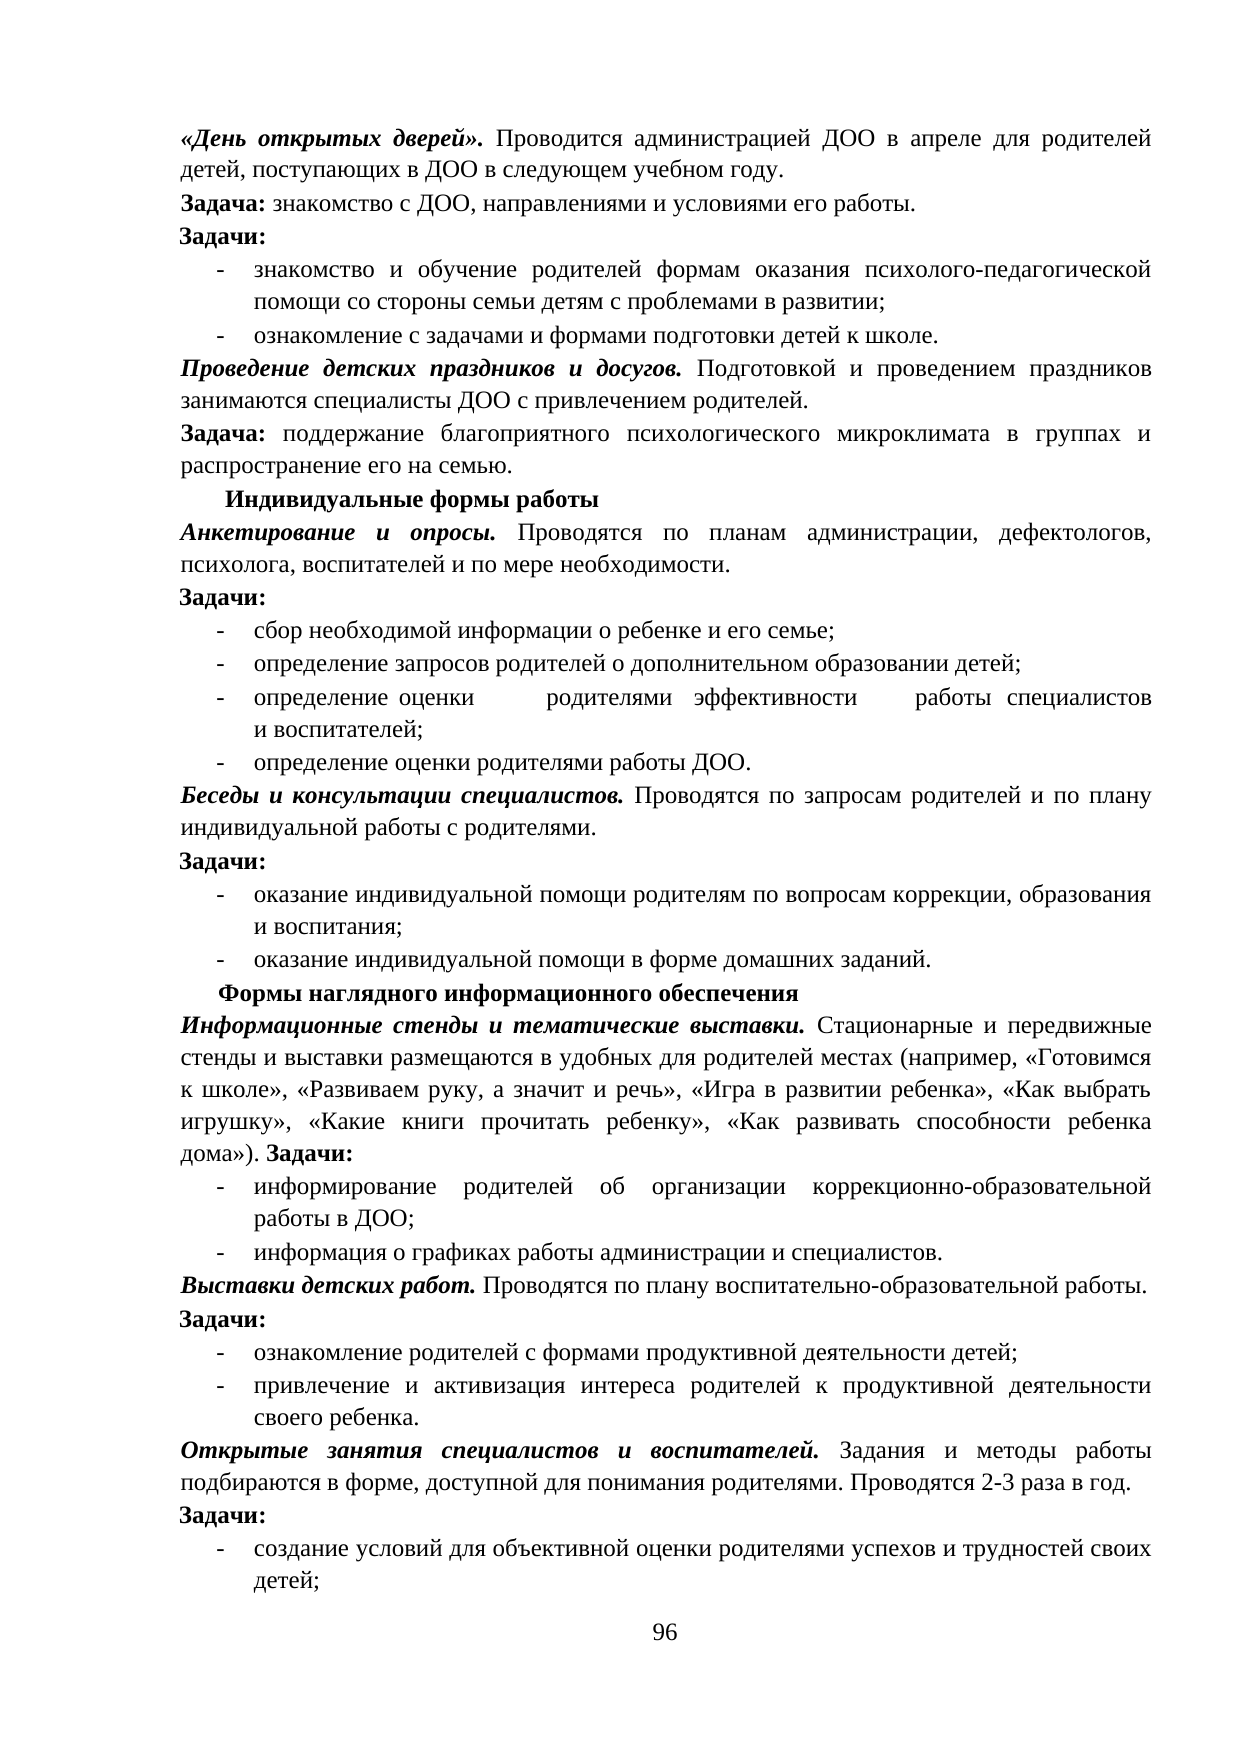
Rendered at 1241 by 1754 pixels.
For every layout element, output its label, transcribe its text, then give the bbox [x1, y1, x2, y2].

list информирование родителей об организации коррекционно-образовательной работы в ДОО; [216, 1171, 1152, 1232]
text Анкетирование и опросы. Проводятся по планам администрации, дефектологов, психолога, воспитателей и по мере необходимости. [180, 517, 1152, 577]
text Проведение детских праздников и досугов. Подготовкой и проведением праздников занимаются специалисты ДОО с привлечением родителей. [180, 353, 1152, 414]
text Выставки детских работ. Проводятся по плану воспитательно-образовательной работы. [180, 1270, 1152, 1299]
list оказание индивидуальной помощи родителям по вопросам коррекции, образования и воспитания; [216, 879, 1152, 939]
text Индивидуальные формы работы [218, 484, 1152, 512]
text Задачи: [179, 1304, 1152, 1332]
text Открытые занятия специалистов и воспитателей. Задания и методы работы подбираются в форме, доступной для понимания родителями. Проводятся 2-3 раза в год. [180, 1435, 1152, 1496]
text Задачи: [179, 582, 1152, 611]
list информация о графиках работы администрации и специалистов. [216, 1237, 1152, 1266]
list ознакомление родителей с формами продуктивной деятельности детей; [216, 1337, 1152, 1365]
text Задача: поддержание благоприятного психологического микроклимата в группах и распространение его на семью. [180, 418, 1152, 479]
text Задача: знакомство с ДОО, направлениями и условиями его работы. [180, 188, 1152, 217]
text Задачи: [179, 846, 1152, 875]
list определение запросов родителей о дополнительном образовании детей; [216, 648, 1152, 677]
list определение оценки родителями работы ДОО. [216, 747, 1152, 776]
text Беседы и консультации специалистов. Проводятся по запросам родителей и по плану индивидуальной работы с родителями. [180, 781, 1152, 841]
text «День открытых дверей». Проводится администрацией ДОО в апреле для родителей детей, поступающих в ДОО в следующем учебном году. [180, 123, 1152, 183]
list оказание индивидуальной помощи в форме домашних заданий. [216, 944, 1152, 973]
list создание условий для объективной оценки родителями успехов и трудностей своих детей; [216, 1533, 1152, 1594]
text Задачи: [179, 1501, 1152, 1529]
list ознакомление с задачами и формами подготовки детей к школе. [216, 320, 1152, 348]
list знакомство и обучение родителей формам оказания психолого-педагогической помощи со стороны семьи детям с проблемами в развитии; [216, 254, 1152, 315]
list привлечение и активизация интереса родителей к продуктивной деятельности своего ребенка. [216, 1370, 1152, 1431]
list сбор необходимой информации о ребенке и его семье; [216, 615, 1152, 644]
text Формы наглядного информационного обеспечения [218, 978, 1152, 1006]
list определение оценки родителями эффективности работы специалистов и воспитателей; [216, 682, 1152, 742]
text Информационные стенды и тематические выставки. Стационарные и передвижные стенды и выставки размещаются в удобных для родителей местах (например, «Готовимся к школе», «Развиваем руку, а значит и речь», «Игра в развитии ребенка», «Как выбрать игрушку», «Какие книги прочитать ребенку», «Как развивать способности ребенка дома»). Задачи: [180, 1011, 1152, 1167]
text Задачи: [179, 221, 1152, 250]
